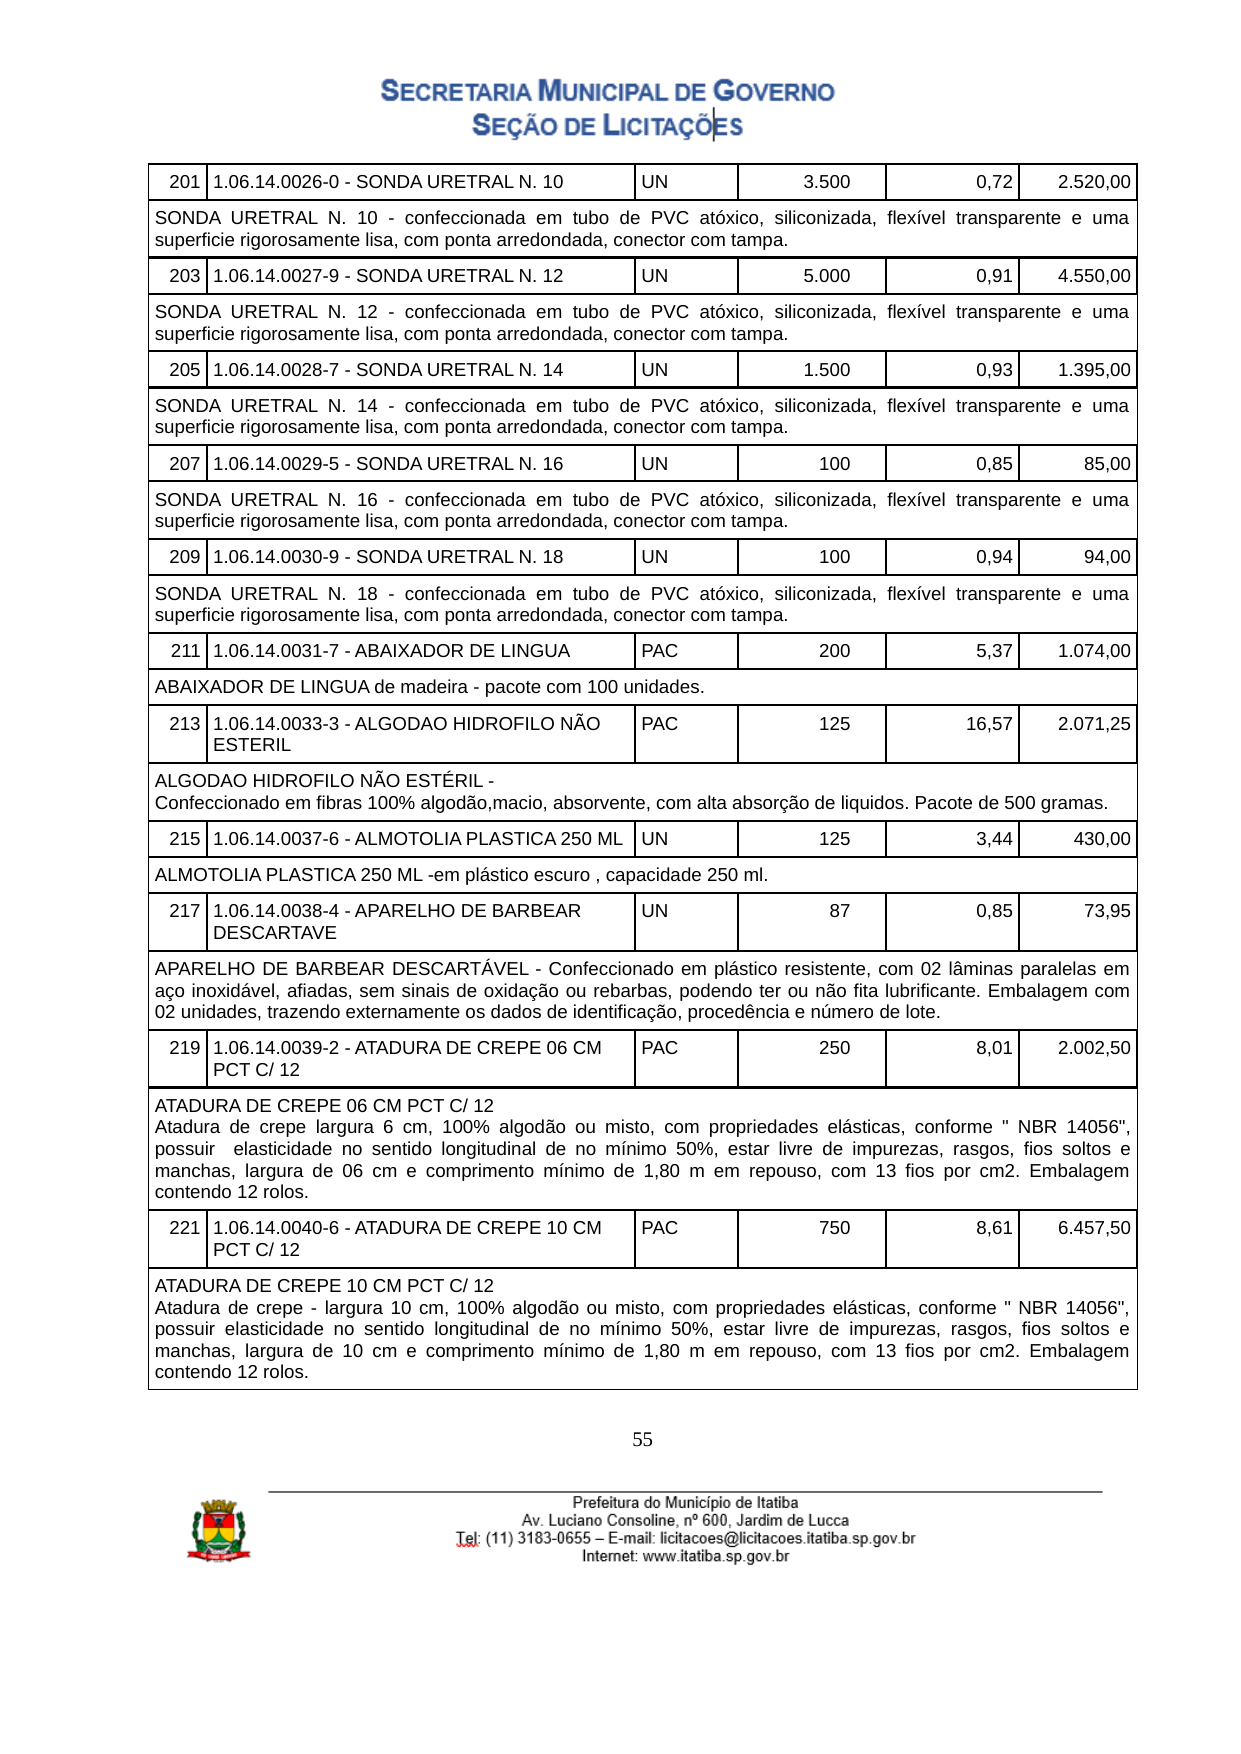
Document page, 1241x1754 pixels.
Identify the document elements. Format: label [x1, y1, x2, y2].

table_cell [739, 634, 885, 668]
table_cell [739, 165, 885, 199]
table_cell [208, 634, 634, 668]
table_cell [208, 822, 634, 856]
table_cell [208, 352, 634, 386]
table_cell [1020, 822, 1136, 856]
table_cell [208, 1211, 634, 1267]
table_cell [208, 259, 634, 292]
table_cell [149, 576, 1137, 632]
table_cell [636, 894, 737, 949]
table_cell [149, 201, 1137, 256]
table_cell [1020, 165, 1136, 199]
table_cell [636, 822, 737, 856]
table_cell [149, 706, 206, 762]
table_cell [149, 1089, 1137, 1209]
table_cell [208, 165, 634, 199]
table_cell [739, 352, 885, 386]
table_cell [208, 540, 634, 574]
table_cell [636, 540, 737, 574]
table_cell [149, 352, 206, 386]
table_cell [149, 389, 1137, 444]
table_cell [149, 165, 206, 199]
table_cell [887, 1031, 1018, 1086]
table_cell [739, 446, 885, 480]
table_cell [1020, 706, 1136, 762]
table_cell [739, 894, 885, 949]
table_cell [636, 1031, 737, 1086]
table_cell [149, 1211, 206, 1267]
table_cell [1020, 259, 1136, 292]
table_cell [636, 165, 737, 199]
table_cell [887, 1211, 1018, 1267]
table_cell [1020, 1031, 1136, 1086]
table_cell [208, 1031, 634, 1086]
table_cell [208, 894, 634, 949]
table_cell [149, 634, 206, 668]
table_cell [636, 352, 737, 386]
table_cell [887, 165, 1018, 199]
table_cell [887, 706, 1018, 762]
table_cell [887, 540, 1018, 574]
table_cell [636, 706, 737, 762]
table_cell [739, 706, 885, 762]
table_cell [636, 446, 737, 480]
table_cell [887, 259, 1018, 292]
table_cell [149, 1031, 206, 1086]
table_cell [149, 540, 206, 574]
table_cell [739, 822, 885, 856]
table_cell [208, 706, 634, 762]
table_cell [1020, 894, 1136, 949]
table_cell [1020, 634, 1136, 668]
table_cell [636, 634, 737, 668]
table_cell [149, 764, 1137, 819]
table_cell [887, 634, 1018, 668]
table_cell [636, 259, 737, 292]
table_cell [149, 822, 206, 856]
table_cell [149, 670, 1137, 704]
picture [148, 59, 1034, 148]
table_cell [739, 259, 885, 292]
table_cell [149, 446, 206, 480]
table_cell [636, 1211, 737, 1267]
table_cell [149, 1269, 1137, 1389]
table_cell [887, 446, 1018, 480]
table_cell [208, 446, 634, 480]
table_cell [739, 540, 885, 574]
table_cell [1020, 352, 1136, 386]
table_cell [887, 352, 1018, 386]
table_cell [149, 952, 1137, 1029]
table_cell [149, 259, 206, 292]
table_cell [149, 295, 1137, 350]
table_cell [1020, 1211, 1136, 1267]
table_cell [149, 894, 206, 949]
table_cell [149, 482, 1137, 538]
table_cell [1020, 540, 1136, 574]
picture [148, 1450, 1137, 1591]
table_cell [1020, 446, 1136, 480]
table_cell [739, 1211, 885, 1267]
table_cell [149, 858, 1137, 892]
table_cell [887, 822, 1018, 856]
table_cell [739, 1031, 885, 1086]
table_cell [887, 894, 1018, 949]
